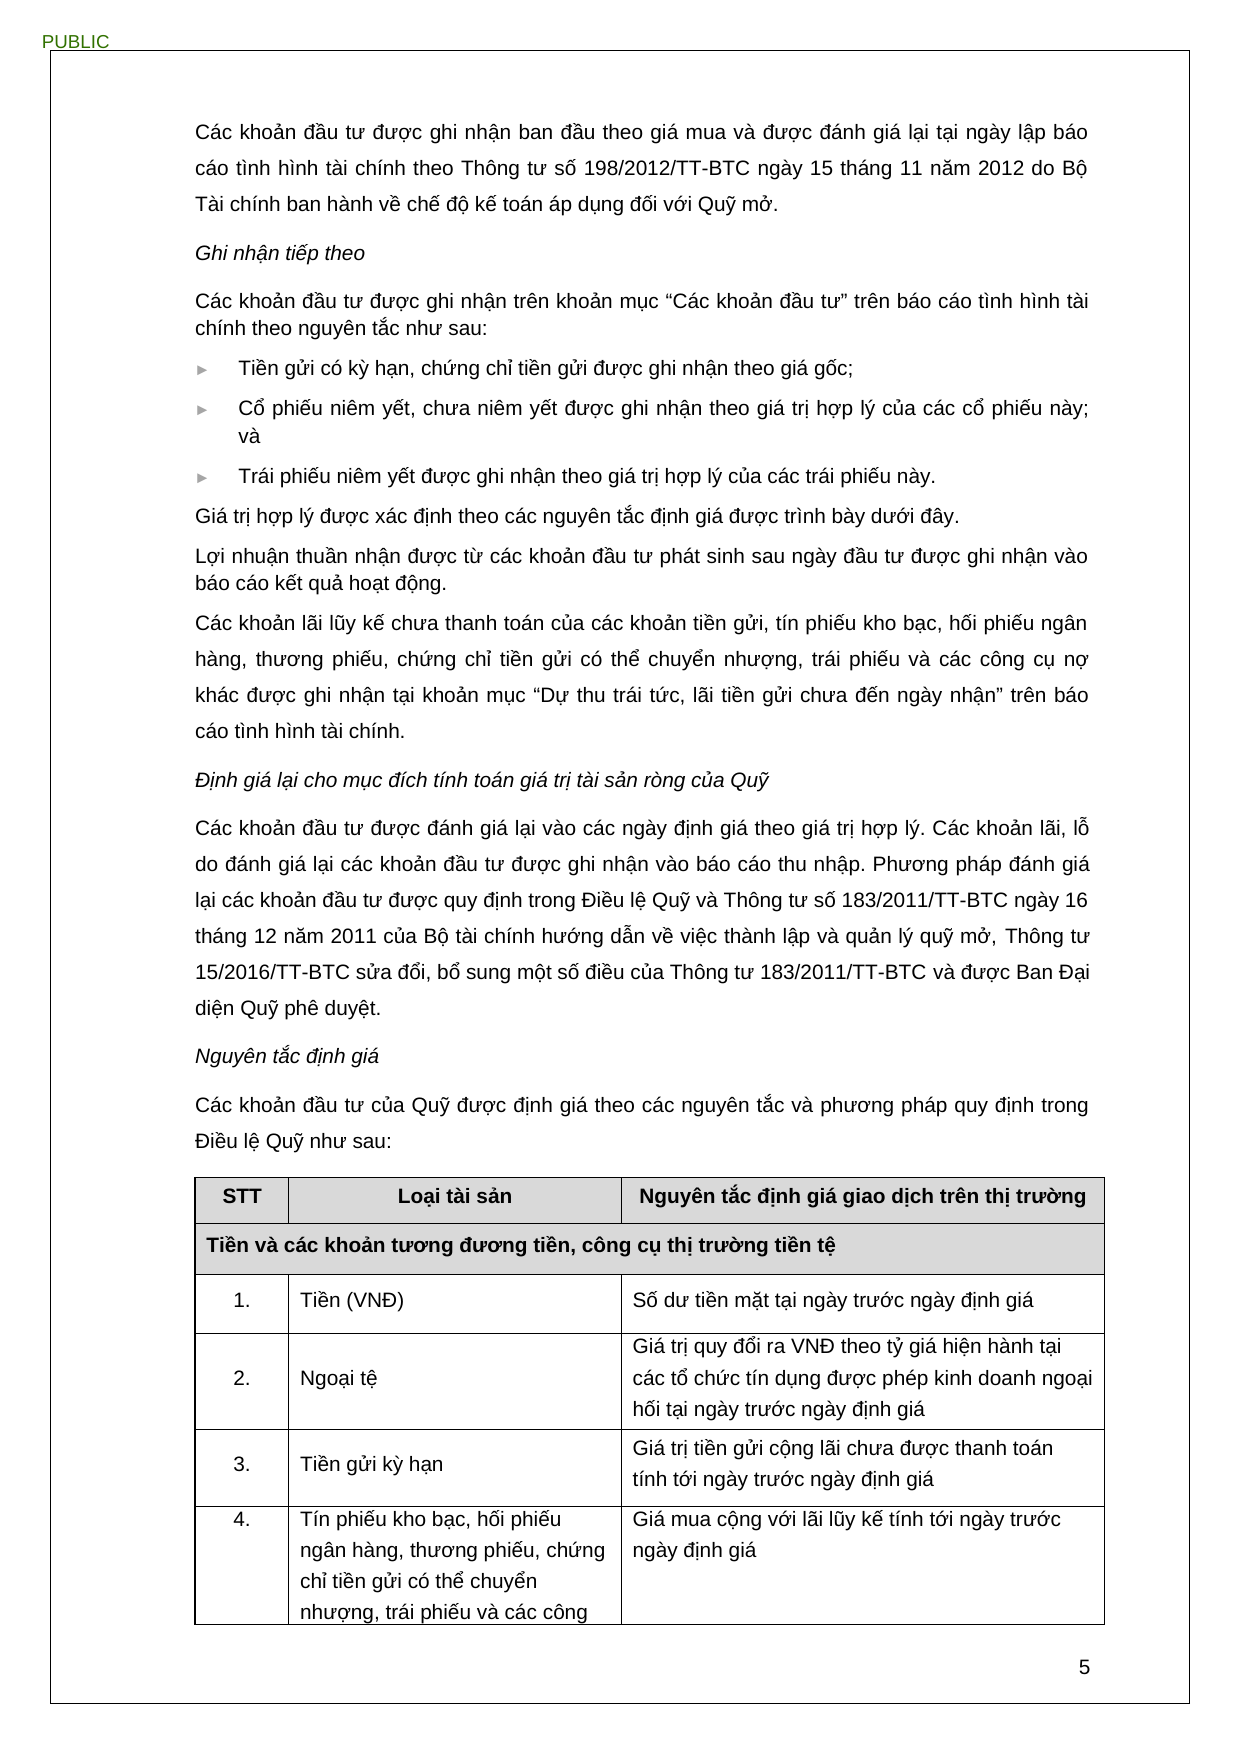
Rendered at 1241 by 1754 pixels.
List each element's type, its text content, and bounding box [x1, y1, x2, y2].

table_cell 2. [196, 1334, 288, 1429]
text Các khoản đầu tư được đánh giá lại vào các ngày định giá theo giá trị hợp lý. Các khoản lãi, lỗ do đánh giá lại các khoản đầu tư được ghi nhận vào báo cáo thu nhập. Phương pháp đánh giá lại các khoản đầu tư được quy định trong Điều lệ Quỹ và Thông tư số 183/2011/TT-BTC ngày 16 tháng 12 năm 2011 của Bộ tài chính hướng dẫn về việc thành lập và quản lý quỹ mở, Thông tư 15/2016/TT-BTC sửa đổi, bổ sung một số điều của Thông tư 183/2011/TT-BTC và được Ban Đại diện Quỹ phê duyệt. [195, 816, 1090, 1019]
table_cell Giá trị tiền gửi cộng lãi chưa được thanh toán tính tới ngày trước ngày định giá [622, 1430, 1104, 1506]
list Tiền gửi có kỳ hạn, chứng chỉ tiền gửi được ghi nhận theo giá gốc; [194, 356, 1090, 380]
table_cell 3. [196, 1430, 288, 1506]
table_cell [622, 1507, 1104, 1624]
table_cell 4. [196, 1507, 288, 1624]
text Các khoản đầu tư của Quỹ được định giá theo các nguyên tắc và phương pháp quy định trong Điều lệ Quỹ như sau: [195, 1092, 1090, 1152]
text Giá trị hợp lý được xác định theo các nguyên tắc định giá được trình bày dưới đây. [195, 504, 1090, 528]
text Các khoản đầu tư được ghi nhận ban đầu theo giá mua và được đánh giá lại tại ngày lập báo cáo tình hình tài chính theo Thông tư số 198/2012/TT-BTC ngày 15 tháng 11 năm 2012 do Bộ Tài chính ban hành về chế độ kế toán áp dụng đối với Quỹ mở. [195, 120, 1090, 216]
table_cell Ngoại tệ [289, 1334, 621, 1429]
table_header STT [196, 1178, 288, 1223]
table_header Loại tài sản [289, 1178, 621, 1223]
text Ghi nhận tiếp theo [195, 240, 1090, 264]
table_cell Giá trị quy đổi ra VNĐ theo tỷ giá hiện hành tại các tổ chức tín dụng được phép kinh doanh ngoại hối tại ngày trước ngày định giá [622, 1334, 1104, 1429]
text Định giá lại cho mục đích tính toán giá trị tài sản ròng của Quỹ [195, 767, 1090, 791]
table_cell Số dư tiền mặt tại ngày trước ngày định giá [622, 1275, 1104, 1333]
list Cổ phiếu niêm yết, chưa niêm yết được ghi nhận theo giá trị hợp lý của các cổ phiếu này; và [194, 396, 1090, 448]
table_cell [289, 1507, 621, 1624]
text Nguyên tắc định giá [195, 1044, 1090, 1068]
text Các khoản lãi lũy kế chưa thanh toán của các khoản tiền gửi, tín phiếu kho bạc, hối phiếu ngân hàng, thương phiếu, chứng chỉ tiền gửi có thể chuyển nhượng, trái phiếu và các công cụ nợ khác được ghi nhận tại khoản mục “Dự thu trái tức, lãi tiền gửi chưa đến ngày nhận” trên báo cáo tình hình tài chính. [195, 611, 1090, 743]
table_cell Tiền và các khoản tương đương tiền, công cụ thị trường tiền tệ [196, 1224, 1104, 1274]
table_header Nguyên tắc định giá giao dịch trên thị trường [622, 1178, 1104, 1223]
table_cell Tiền (VNĐ) [289, 1275, 621, 1333]
table_cell Tiền gửi kỳ hạn [289, 1430, 621, 1506]
table_cell 1. [196, 1275, 288, 1333]
text Các khoản đầu tư được ghi nhận trên khoản mục “Các khoản đầu tư” trên báo cáo tình hình tài chính theo nguyên tắc như sau: [195, 289, 1090, 340]
text Lợi nhuận thuần nhận được từ các khoản đầu tư phát sinh sau ngày đầu tư được ghi nhận vào báo cáo kết quả hoạt động. [195, 544, 1090, 595]
list Trái phiếu niêm yết được ghi nhận theo giá trị hợp lý của các trái phiếu này. [194, 464, 1090, 488]
